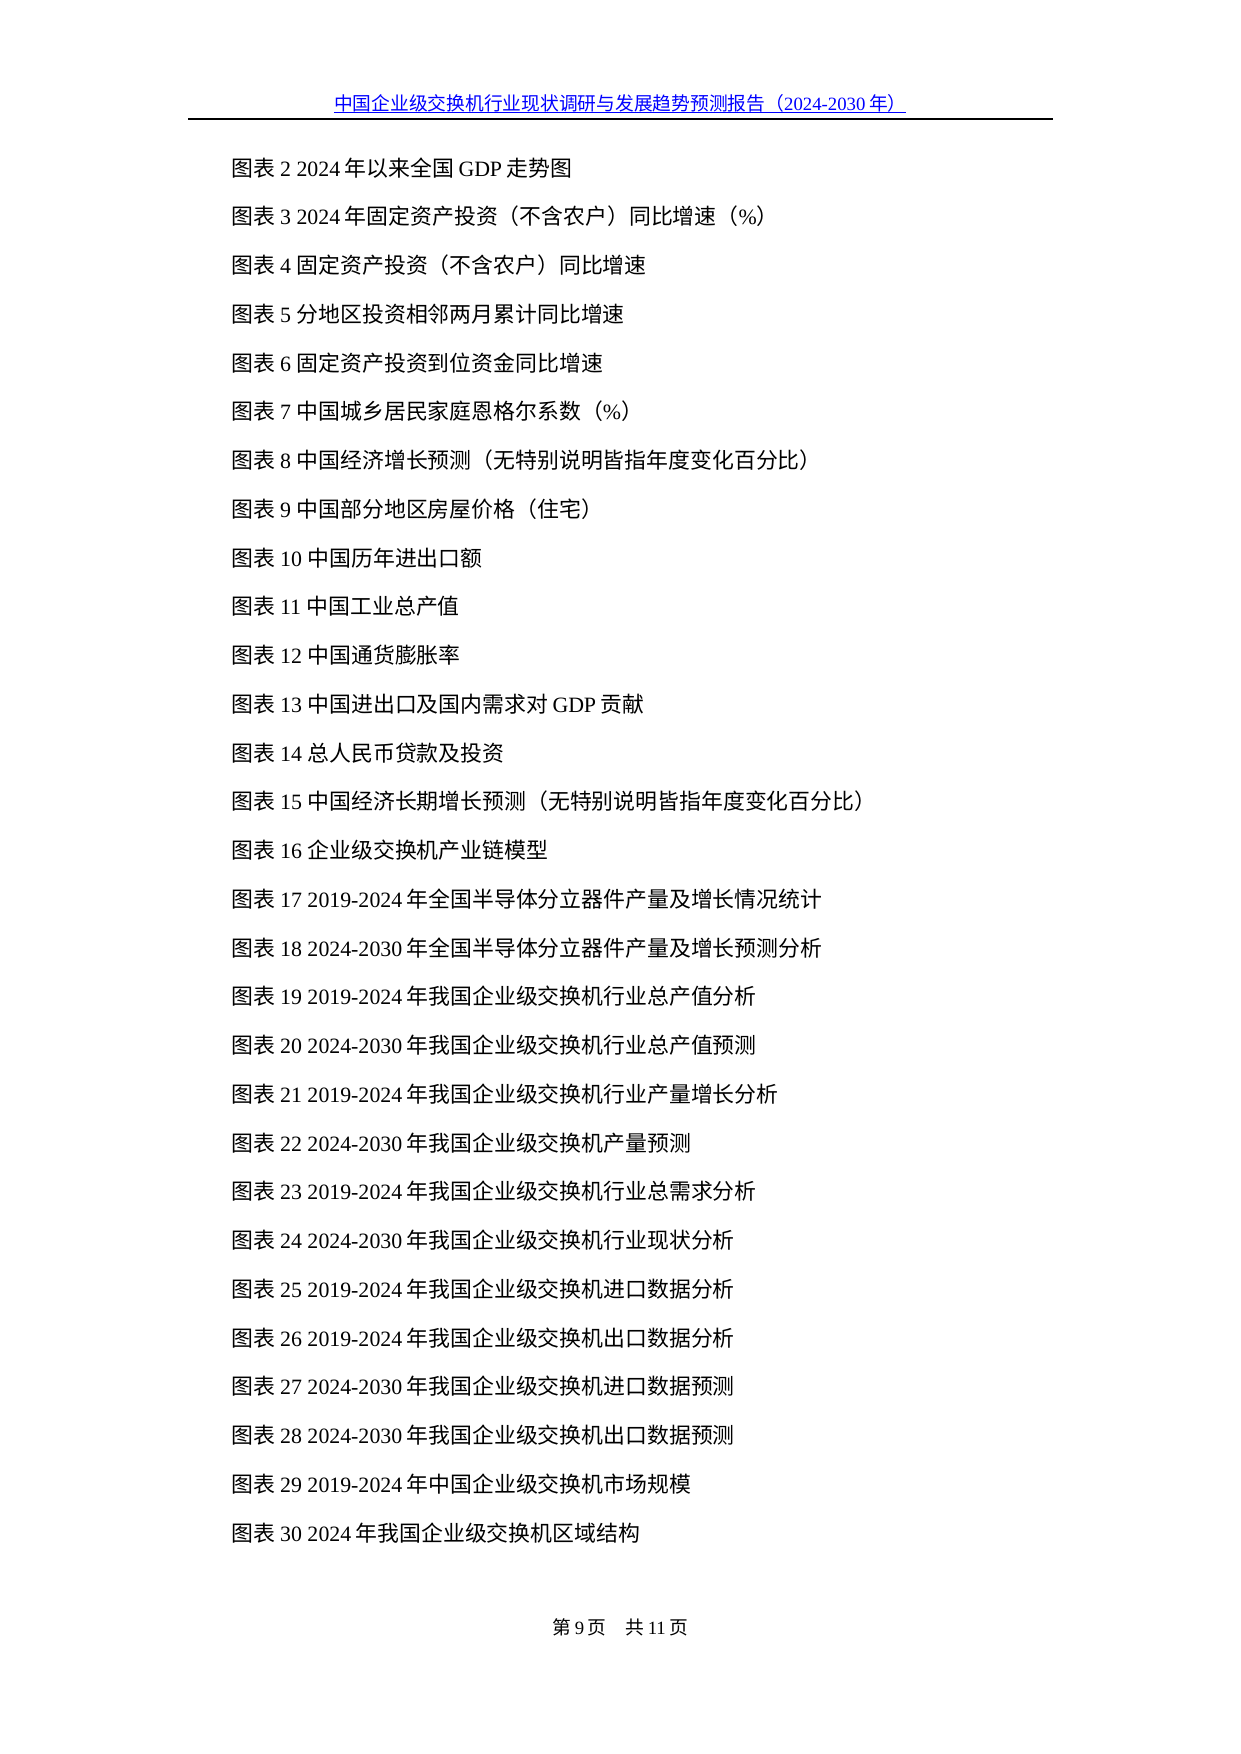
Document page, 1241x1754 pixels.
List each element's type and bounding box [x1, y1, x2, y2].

text [187, 150, 1053, 1548]
